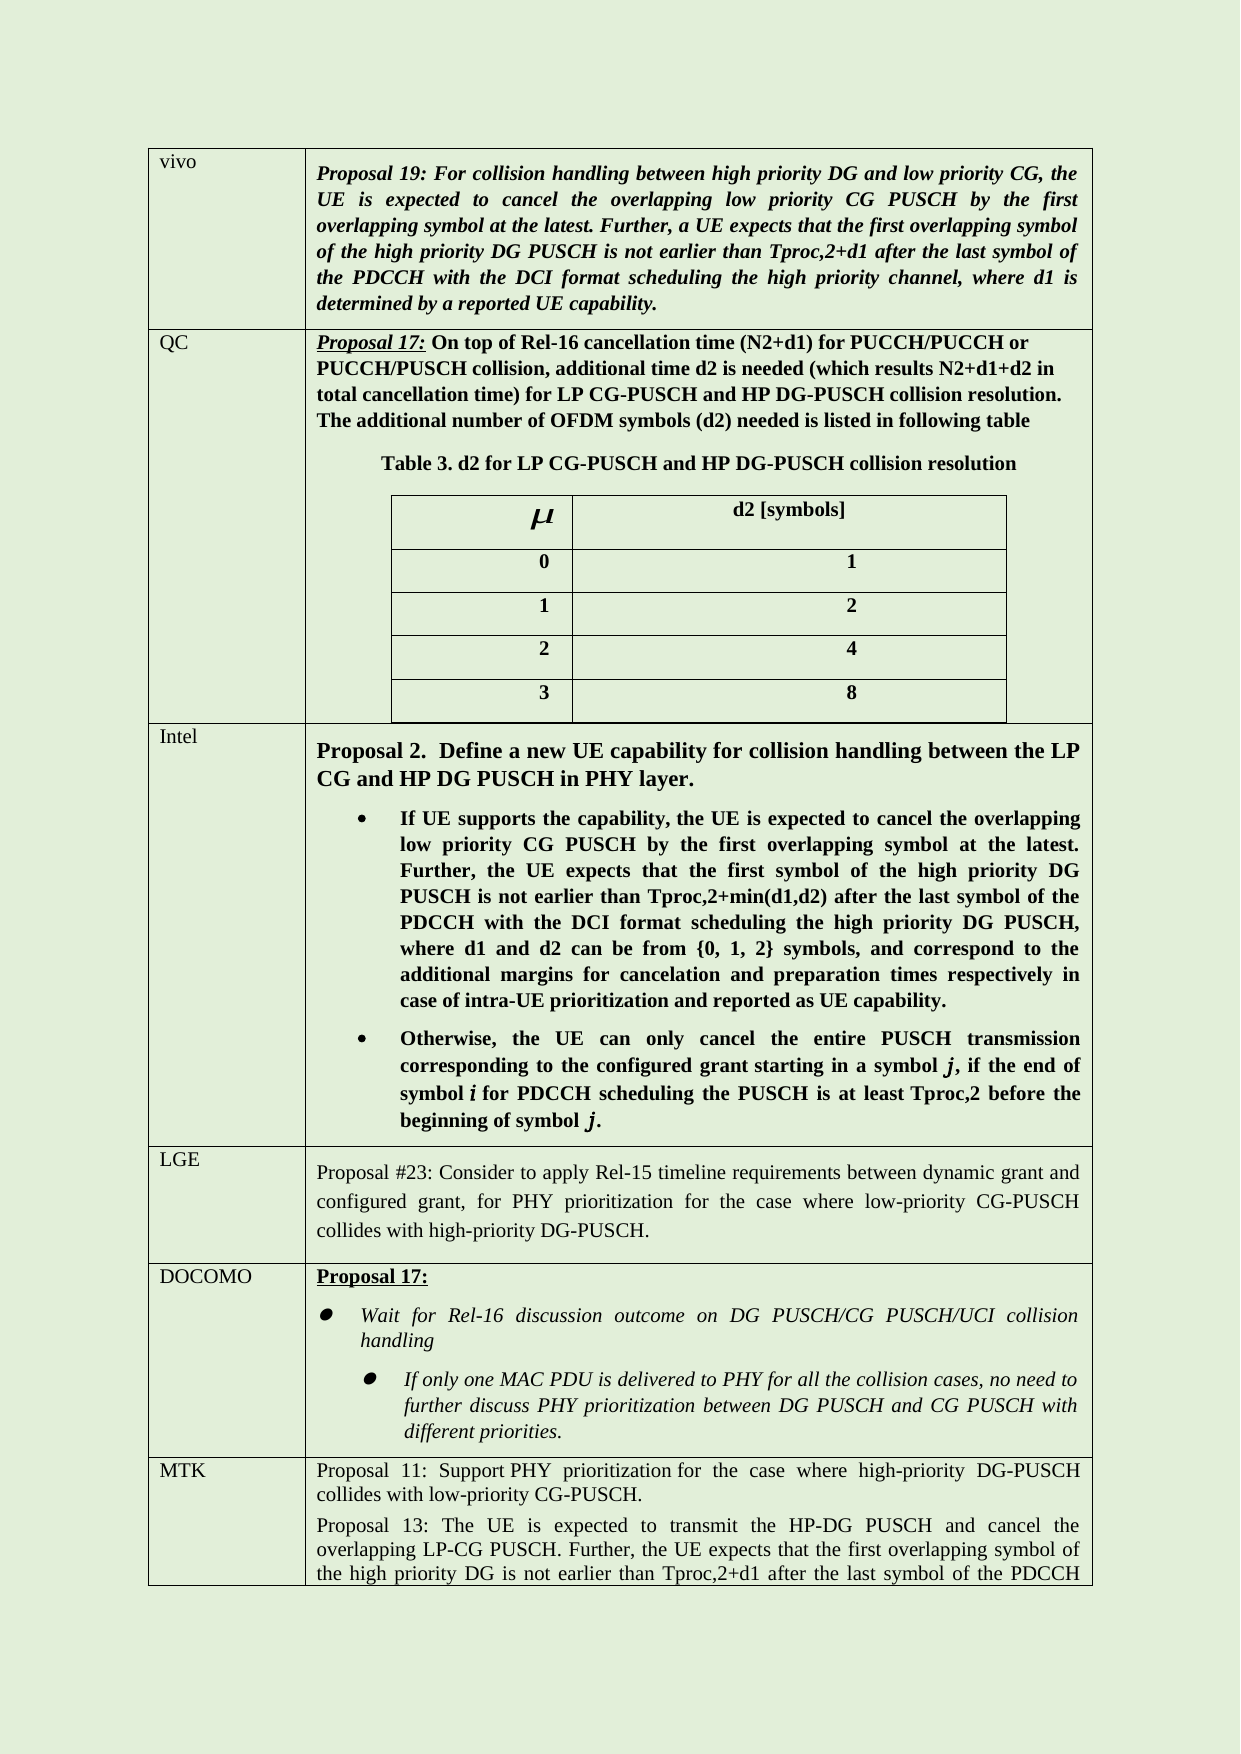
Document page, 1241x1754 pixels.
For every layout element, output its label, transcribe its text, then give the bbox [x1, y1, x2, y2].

table_cell QC [149, 330, 305, 723]
table_cell Proposal 17: Wait for Rel-16 discussion outcome on DG PUSCH/CG PUSCH/UCI collision handling If only one MAC PDU is delivered to PHY for all the collision cases, no need to further discuss PHY prioritization between DG PUSCH and CG PUSCH with different priorities. [306, 1264, 1092, 1457]
table_cell DOCOMO [149, 1264, 305, 1457]
table_cell Proposal 19: For collision handling between high priority DG and low priority CG, the UE is expected to cancel the overlapping low priority CG PUSCH by the first overlapping symbol at the latest. Further, a UE expects that the first overlapping symbol of the high priority DG PUSCH is not earlier than Tproc,2+d1 after the last symbol of the PDCCH with the DCI format scheduling the high priority channel, where d1 is determined by a reported UE capability. [306, 149, 1092, 329]
table_cell Intel [149, 724, 305, 1146]
table_cell Proposal 17: On top of Rel-16 cancellation time (N2+d1) for PUCCH/PUCCH or PUCCH/PUSCH collision, additional time d2 is needed (which results N2+d1+d2 in total cancellation time) for LP CG-PUSCH and HP DG-PUSCH collision resolution. The additional number of OFDM symbols (d2) needed is listed in following table Table 3. d2 for LP CG-PUSCH and HP DG-PUSCH collision resolution [306, 330, 1092, 723]
table_cell Proposal 2. Define a new UE capability for collision handling between the LP CG and HP DG PUSCH in PHY layer. If UE supports the capability, the UE is expected to cancel the overlapping low priority CG PUSCH by the first overlapping symbol at the latest. Further, the UE expects that the first symbol of the high priority DG PUSCH is not earlier than Tproc,2+min(d1,d2) after the last symbol of the PDCCH with the DCI format scheduling the high priority DG PUSCH, where d1 and d2 can be from {0, 1, 2} symbols, and correspond to the additional margins for cancelation and preparation times respectively in case of intra-UE prioritization and reported as UE capability. Otherwise, the UE can only cancel the entire PUSCH transmission corresponding to the configured grant starting in a symbol 𝑗, if the end of symbol 𝑖 for PDCCH scheduling the PUSCH is at least Tproc,2 before the beginning of symbol 𝑗. [306, 724, 1092, 1146]
table_cell LGE [149, 1147, 305, 1263]
table_cell MTK [149, 1458, 305, 1585]
table_cell Proposal #23: Consider to apply Rel-15 timeline requirements between dynamic grant and configured grant, for PHY prioritization for the case where low-priority CG-PUSCH collides with high-priority DG-PUSCH. [306, 1147, 1092, 1263]
table_cell vivo [149, 149, 305, 329]
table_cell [306, 1458, 1092, 1585]
